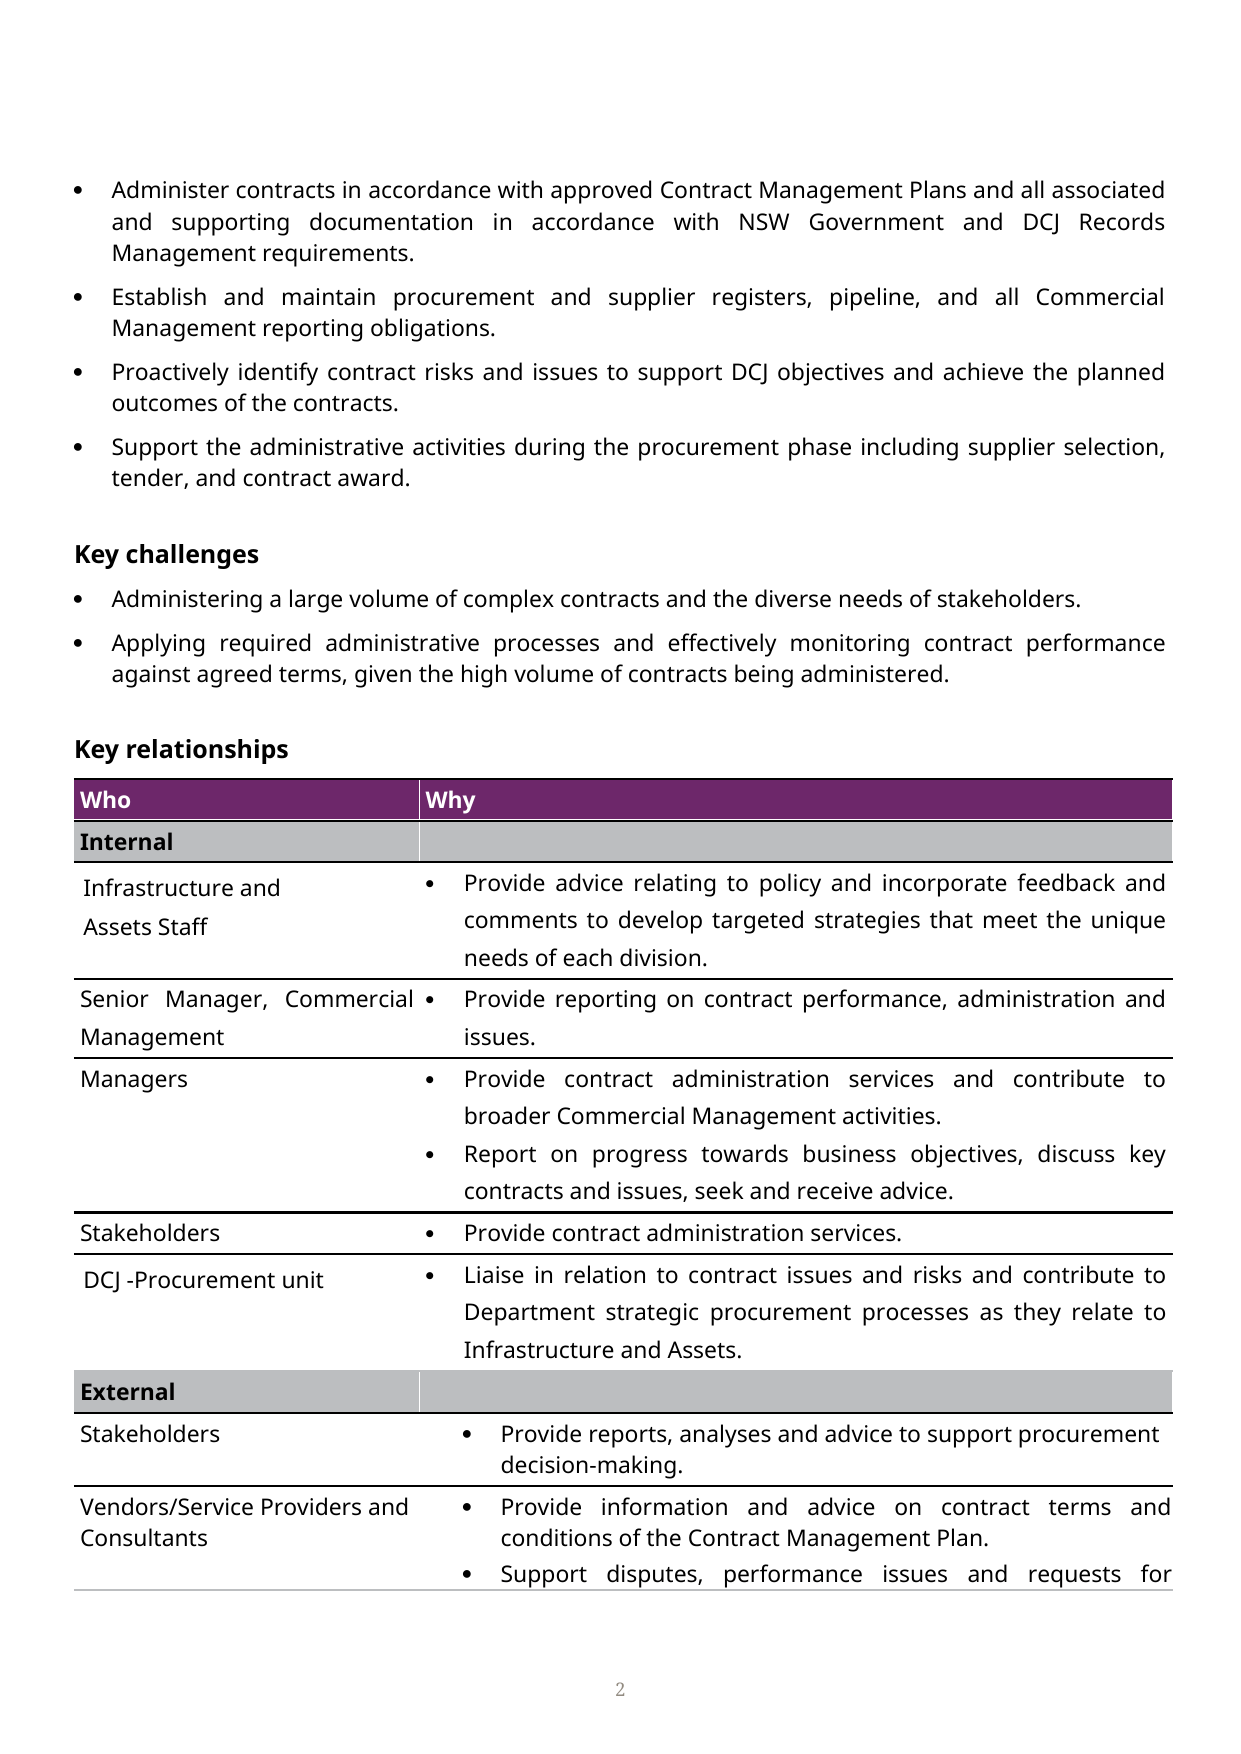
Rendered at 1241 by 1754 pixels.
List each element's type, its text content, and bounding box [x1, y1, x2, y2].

list Establish and maintain procurement and supplier registers, pipeline, and all Commercial Management reporting obligations. [74, 281, 1166, 343]
table_cell Provide contract administration services. [420, 1214, 1172, 1253]
table_cell [420, 1372, 1172, 1412]
table_cell Senior Manager, Commercial Management [74, 980, 419, 1057]
table_cell Stakeholders [74, 1414, 419, 1484]
list Support the administrative activities during the procurement phase including supplier selection, tender, and contract award. [74, 431, 1166, 493]
list Administer contracts in accordance with approved Contract Management Plans and all associated and supporting documentation in accordance with NSW Government and DCJ Records Management requirements. [74, 174, 1166, 268]
table_cell Stakeholders [74, 1214, 419, 1253]
table_cell Provide reports, analyses and advice to support procurement decision-making. [420, 1414, 1172, 1484]
table_header Why [420, 780, 1172, 819]
list Administering a large volume of complex contracts and the diverse needs of stakeholders. [74, 583, 1166, 614]
table_cell [420, 822, 1172, 861]
table_cell Provide reporting on contract performance, administration and issues. [420, 980, 1172, 1057]
table_cell Liaise in relation to contract issues and risks and contribute to Department strategic procurement processes as they relate to Infrastructure and Assets. [420, 1255, 1172, 1370]
table_cell External [74, 1372, 419, 1412]
list Applying required administrative processes and effectively monitoring contract performance against agreed terms, given the high volume of contracts being administered. [74, 627, 1166, 689]
table_cell Internal [74, 822, 419, 861]
subtitle Key relationships [74, 731, 1166, 765]
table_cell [420, 1487, 1172, 1589]
table_cell DCJ -Procurement unit [74, 1255, 419, 1370]
list Proactively identify contract risks and issues to support DCJ objectives and achieve the planned outcomes of the contracts. [74, 356, 1166, 418]
table_header Who [74, 780, 419, 819]
table_cell Provide contract administration services and contribute to broader Commercial Management activities. Report on progress towards business objectives, discuss key contracts and issues, seek and receive advice. [420, 1059, 1172, 1211]
subtitle Key challenges [74, 537, 1166, 571]
table_cell Managers [74, 1059, 419, 1211]
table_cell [74, 1487, 419, 1589]
table_cell Provide advice relating to policy and incorporate feedback and comments to develop targeted strategies that meet the unique needs of each division. [420, 863, 1172, 978]
table_cell Infrastructure and Assets Staff [74, 863, 419, 978]
